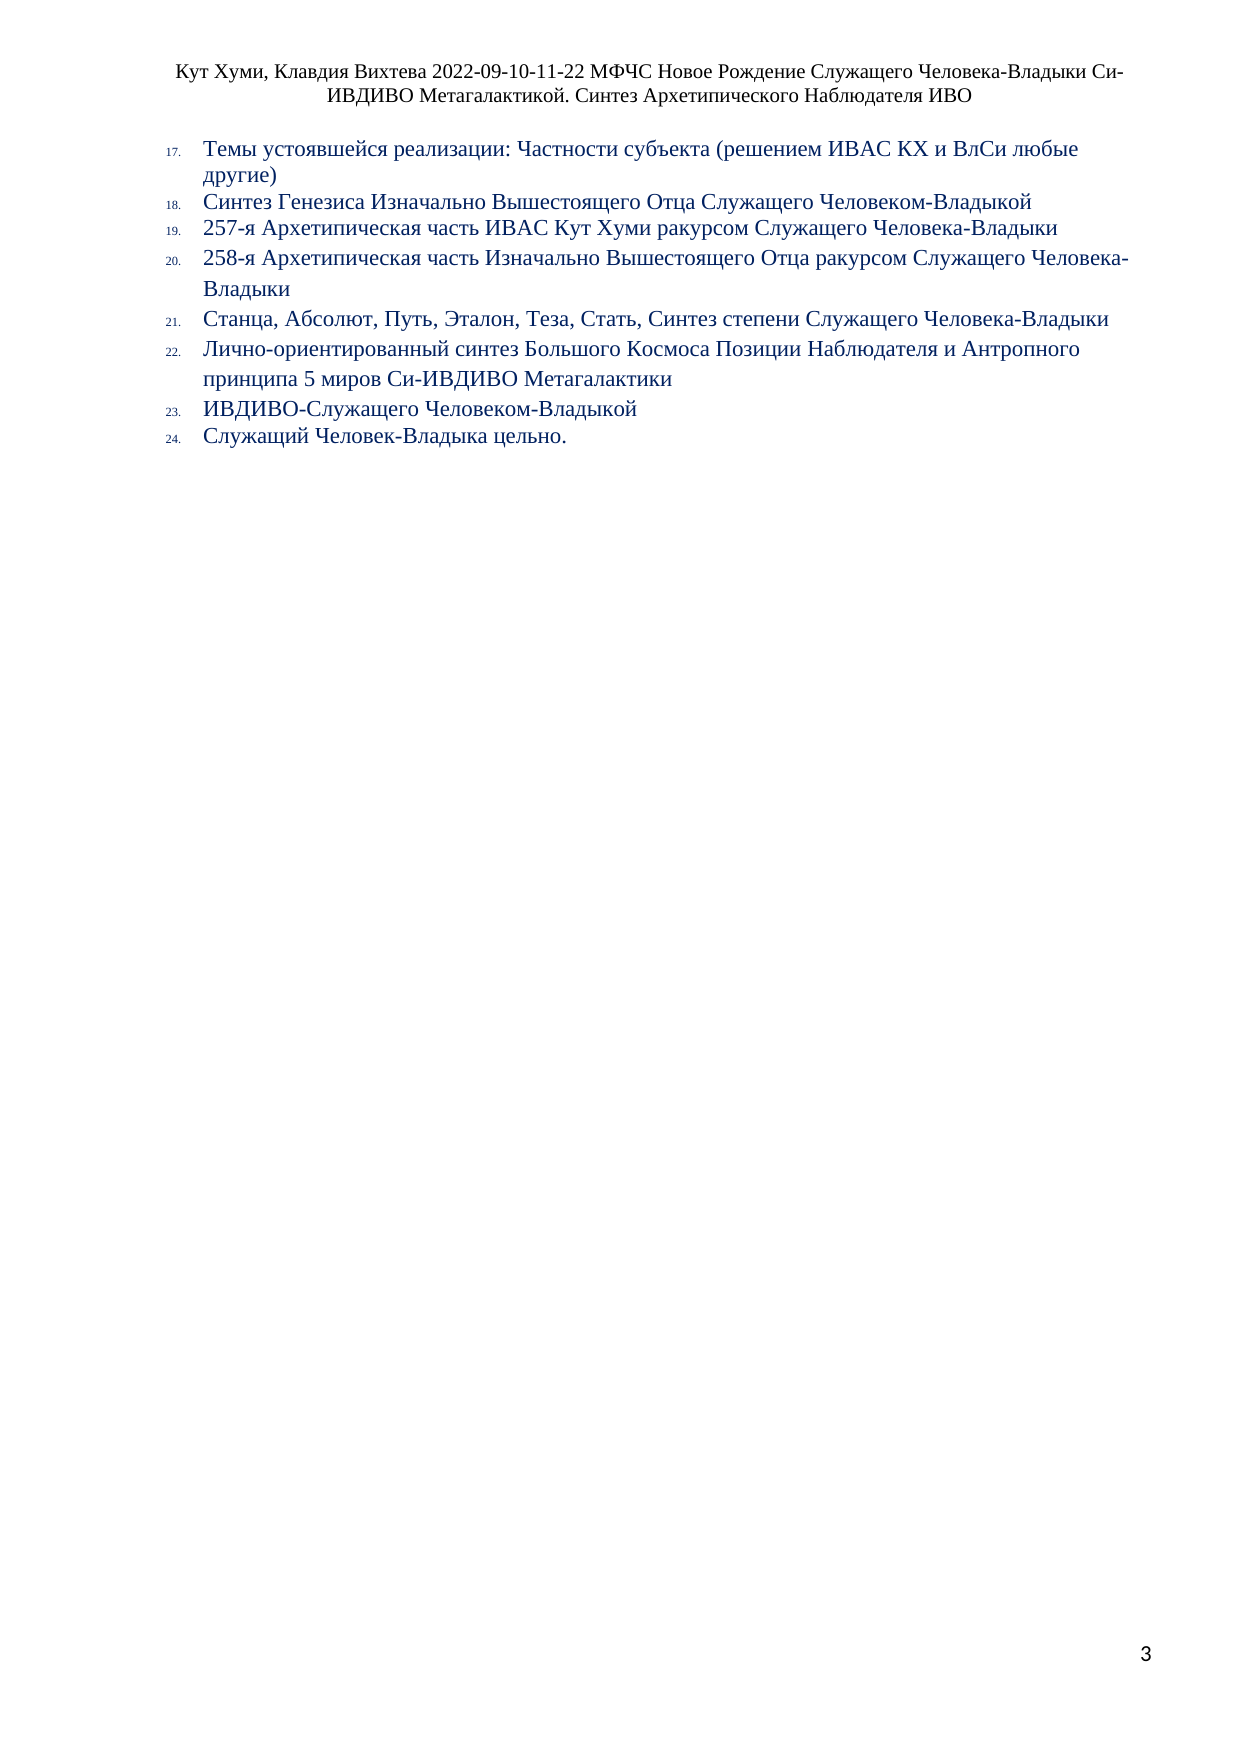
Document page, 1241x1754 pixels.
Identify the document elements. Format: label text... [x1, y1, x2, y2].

list ИВДИВО-Служащего Человеком-Владыкой [165, 396, 1169, 422]
list 258-я Архетипическая часть Изначально Вышестоящего Отца ракурсом Служащего Человека-Владыки [165, 244, 1152, 301]
list Станца, Абсолют, Путь, Эталон, Теза, Стать, Синтез степени Служащего Человека-Владыки [165, 305, 1152, 331]
list Синтез Генезиса Изначально Вышестоящего Отца Служащего Человеком-Владыкой [165, 188, 1152, 214]
list Темы устоявшейся реализации: Частности субъекта (решением ИВАС КХ и ВлСи любые другие) [165, 135, 1152, 188]
list Служащий Человек-Владыка цельно. [148, 422, 1152, 448]
list Лично-ориентированный синтез Большого Космоса Позиции Наблюдателя и Антропного принципа 5 миров Си-ИВДИВО Метагалактики [165, 335, 1152, 392]
list 257-я Архетипическая часть ИВАС Кут Хуми ракурсом Служащего Человека-Владыки [165, 214, 1152, 241]
